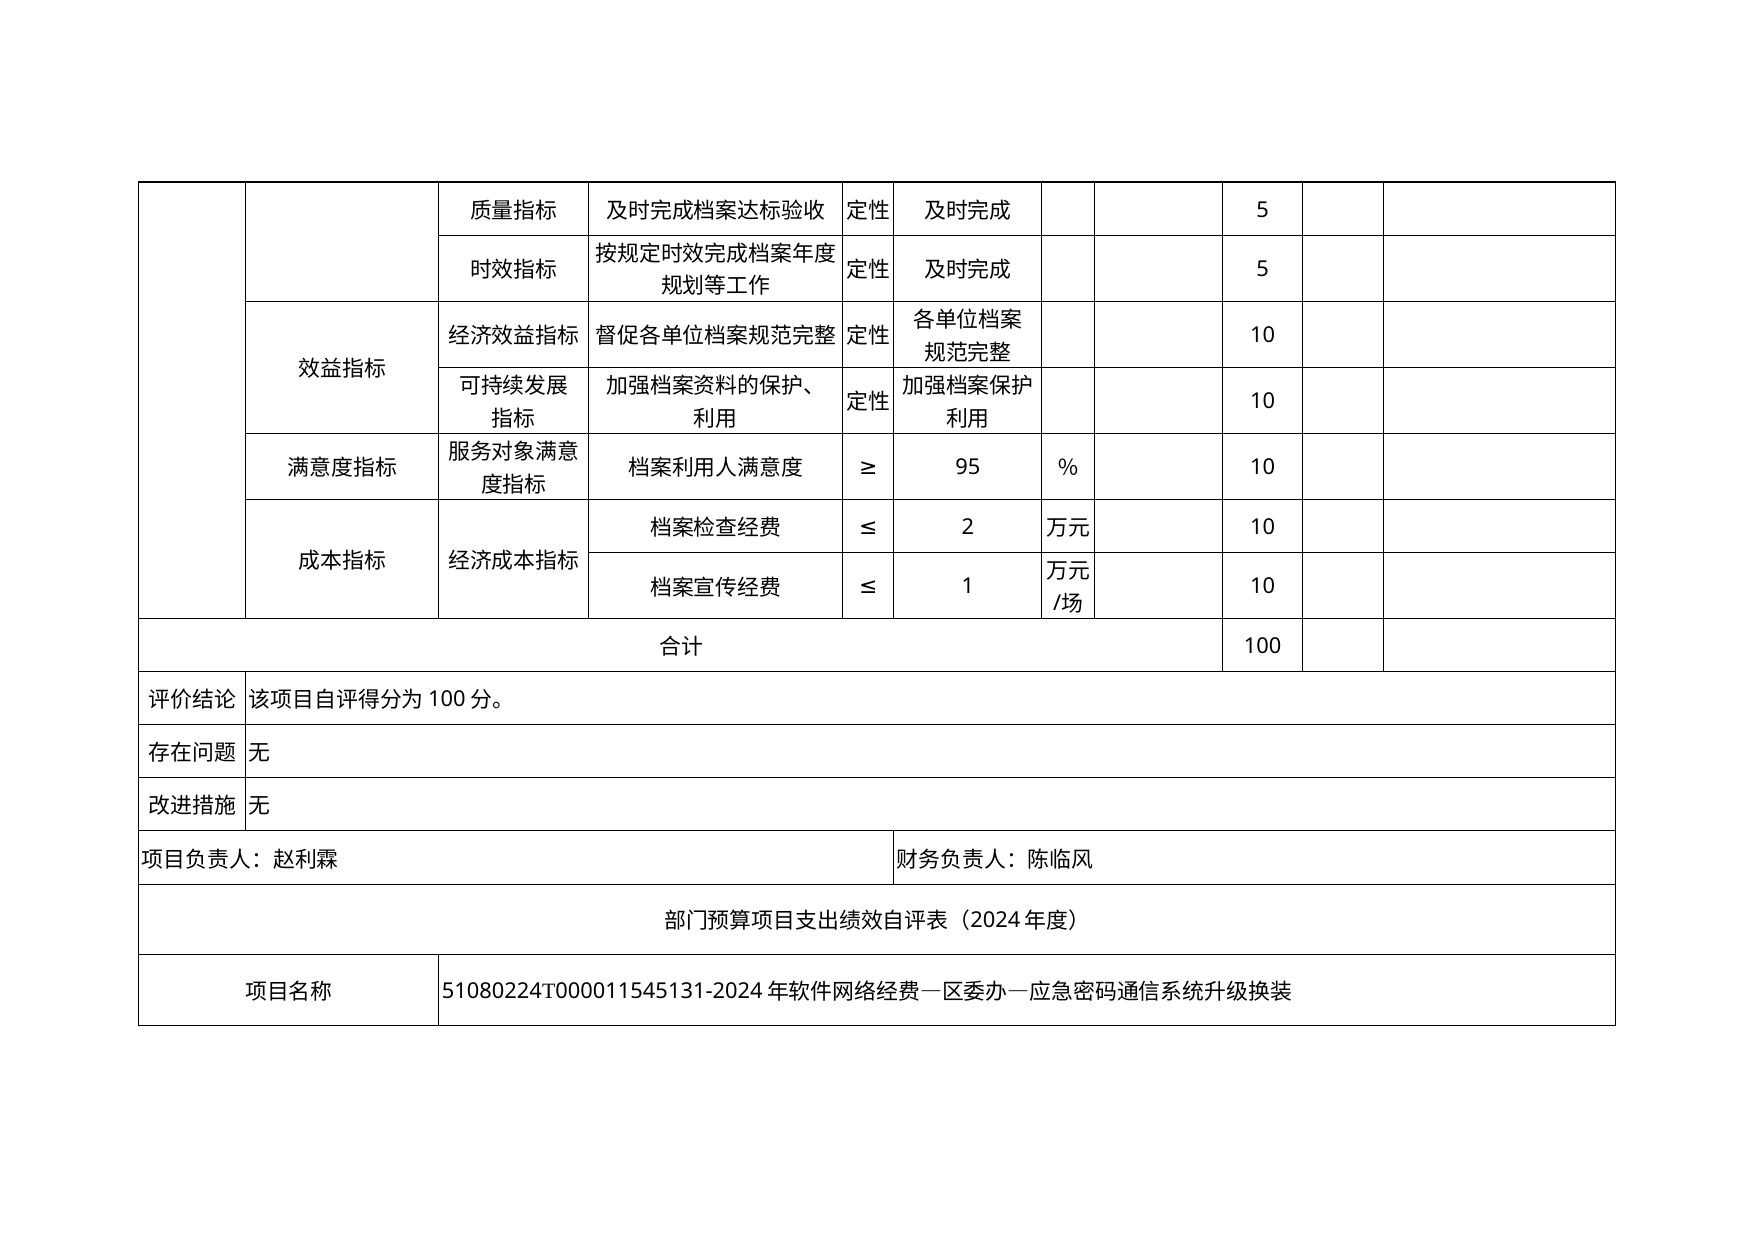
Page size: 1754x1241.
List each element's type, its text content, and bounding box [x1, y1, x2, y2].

table_cell [1042, 183, 1094, 234]
table_cell 服务对象满意度指标 [439, 434, 588, 499]
table_cell [1384, 500, 1615, 552]
table_cell 定性 [843, 236, 893, 301]
table_cell [1303, 368, 1383, 433]
table_cell [1095, 183, 1222, 234]
table_cell [1095, 434, 1222, 499]
table_cell 部门预算项目支出绩效自评表（2024年度） [139, 885, 1615, 954]
table_cell 档案利用人满意度 [589, 434, 842, 499]
table_cell 定性 [843, 368, 893, 433]
table_cell 各单位档案 规范完整 [894, 302, 1041, 367]
table_cell [1042, 368, 1094, 433]
table_cell ％ [1042, 434, 1094, 499]
table_cell 项目负责人：赵利霖 [139, 831, 893, 883]
table_cell 财务负责人：陈临风 [894, 831, 1615, 883]
table_cell [1042, 302, 1094, 367]
table_cell 时效指标 [439, 236, 588, 301]
table_cell 改进措施 [139, 778, 245, 830]
table_cell 10 [1223, 553, 1302, 618]
table_cell 10 [1223, 302, 1302, 367]
table_cell ≤ [843, 553, 893, 618]
table_cell [1303, 302, 1383, 367]
table_cell [1303, 553, 1383, 618]
table_cell 经济成本指标 [439, 500, 588, 618]
table_cell 及时完成 [894, 183, 1041, 234]
table_cell [1095, 236, 1222, 301]
table_cell [1384, 236, 1615, 301]
table_cell 10 [1223, 368, 1302, 433]
table_cell [1303, 434, 1383, 499]
table_cell 无 [246, 778, 1615, 830]
table_cell 质量指标 [439, 183, 588, 234]
table_cell [1303, 500, 1383, 552]
table_cell [1303, 619, 1383, 671]
table_cell 万元/场 [1042, 553, 1094, 618]
table_cell 及时完成档案达标验收 [589, 183, 842, 234]
table_cell [1384, 619, 1615, 671]
table_cell 定性 [843, 183, 893, 234]
table_cell 项目名称 [139, 955, 438, 1025]
table_cell [1384, 434, 1615, 499]
table_cell 及时完成 [894, 236, 1041, 301]
table_cell [1095, 500, 1222, 552]
table_cell 51080224T000011545131-2024年软件网络经费—区委办—应急密码通信系统升级换装 [439, 955, 1615, 1025]
table_cell 10 [1223, 434, 1302, 499]
table_cell 成本指标 [246, 500, 438, 618]
table_cell 效益指标 [246, 302, 438, 433]
table_cell 合计 [139, 619, 1222, 671]
table_cell 5 [1223, 236, 1302, 301]
table_cell [1384, 553, 1615, 618]
table_cell 存在问题 [139, 725, 245, 777]
table_cell 评价结论 [139, 672, 245, 724]
table_cell 万元 [1042, 500, 1094, 552]
table_cell 100 [1223, 619, 1302, 671]
table_cell 10 [1223, 500, 1302, 552]
table_cell [1384, 302, 1615, 367]
table_cell ≤ [843, 500, 893, 552]
table_cell 满意度指标 [246, 434, 438, 499]
table_cell 无 [246, 725, 1615, 777]
table_cell [1384, 368, 1615, 433]
table_cell 2 [894, 500, 1041, 552]
table_cell 档案宣传经费 [589, 553, 842, 618]
table_cell 95 [894, 434, 1041, 499]
table_cell 5 [1223, 183, 1302, 234]
table_cell [1384, 183, 1615, 234]
table_cell ≥ [843, 434, 893, 499]
table_cell [1095, 368, 1222, 433]
table_cell [1095, 553, 1222, 618]
table_cell [1303, 236, 1383, 301]
table_cell [1303, 183, 1383, 234]
table_cell 档案检查经费 [589, 500, 842, 552]
table_cell 加强档案资料的保护、 利用 [589, 368, 842, 433]
table_cell [1095, 302, 1222, 367]
table_cell 1 [894, 553, 1041, 618]
table_cell 督促各单位档案规范完整 [589, 302, 842, 367]
table_cell 经济效益指标 [439, 302, 588, 367]
table_cell 定性 [843, 302, 893, 367]
table_cell [1042, 236, 1094, 301]
table_cell 加强档案保护利用 [894, 368, 1041, 433]
table_cell 可持续发展 指标 [439, 368, 588, 433]
table_cell 按规定时效完成档案年度规划等工作 [589, 236, 842, 301]
table_cell 该项目自评得分为100分。 [246, 672, 1615, 724]
